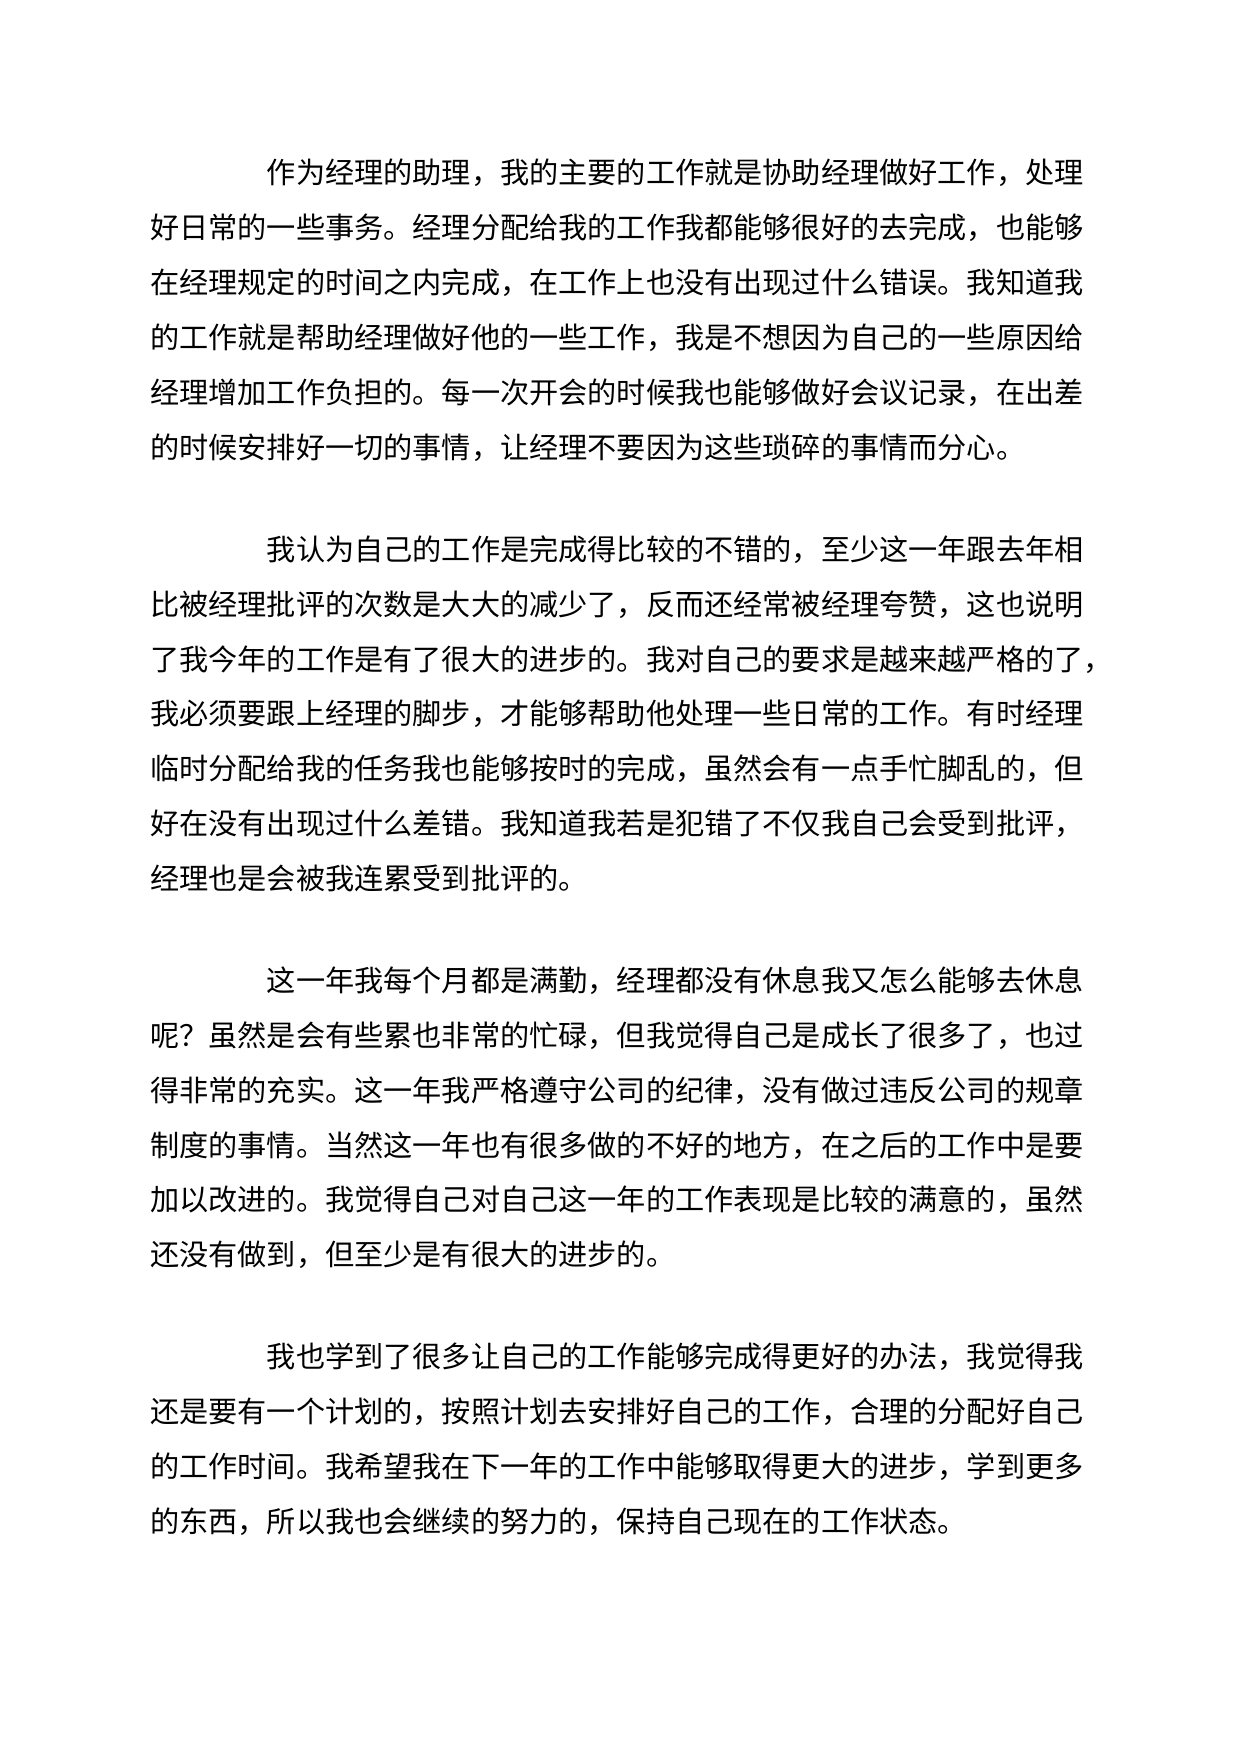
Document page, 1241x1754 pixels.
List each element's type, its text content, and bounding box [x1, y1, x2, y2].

text 这一年我每个月都是满勤，经理都没有休息我又怎么能够去休息呢？虽然是会有些累也非常的忙碌，但我觉得自己是成长了很多了，也过得非常的充实。这一年我严格遵守公司的纪律，没有做过违反公司的规章制度的事情。当然这一年也有很多做的不好的地方，在之后的工作中是要加以改进的。我觉得自己对自己这一年的工作表现是比较的满意的，虽然还没有做到，但至少是有很大的进步的。 [150, 957, 1090, 1274]
text 作为经理的助理，我的主要的工作就是协助经理做好工作，处理好日常的一些事务。经理分配给我的工作我都能够很好的去完成，也能够在经理规定的时间之内完成，在工作上也没有出现过什么错误。我知道我的工作就是帮助经理做好他的一些工作，我是不想因为自己的一些原因给经理增加工作负担的。每一次开会的时候我也能够做好会议记录，在出差的时候安排好一切的事情，让经理不要因为这些琐碎的事情而分心。 [150, 150, 1090, 467]
text 我认为自己的工作是完成得比较的不错的，至少这一年跟去年相比被经理批评的次数是大大的减少了，反而还经常被经理夸赞，这也说明了我今年的工作是有了很大的进步的。我对自己的要求是越来越严格的了，我必须要跟上经理的脚步，才能够帮助他处理一些日常的工作。有时经理临时分配给我的任务我也能够按时的完成，虽然会有一点手忙脚乱的，但好在没有出现过什么差错。我知道我若是犯错了不仅我自己会受到批评，经理也是会被我连累受到批评的。 [150, 526, 1090, 898]
text 我也学到了很多让自己的工作能够完成得更好的办法，我觉得我还是要有一个计划的，按照计划去安排好自己的工作，合理的分配好自己的工作时间。我希望我在下一年的工作中能够取得更大的进步，学到更多的东西，所以我也会继续的努力的，保持自己现在的工作状态。 [150, 1334, 1090, 1541]
